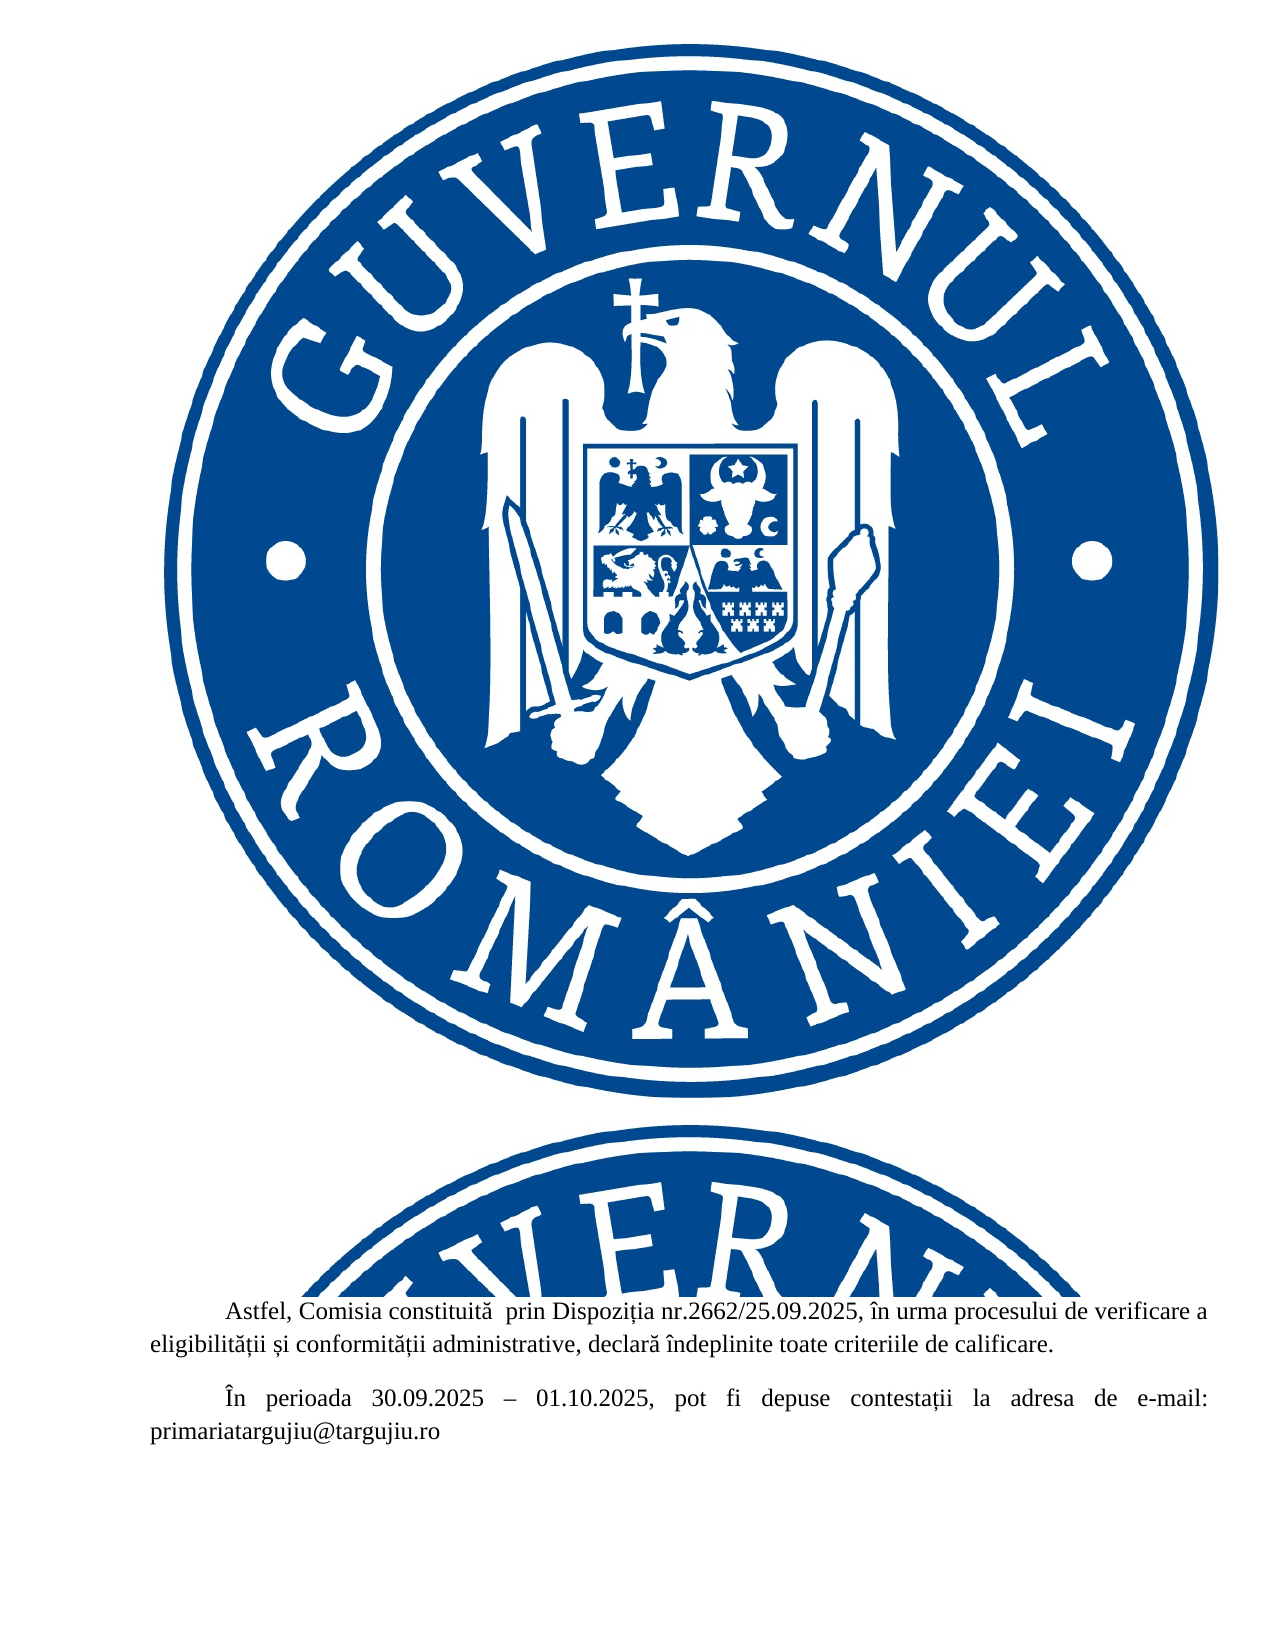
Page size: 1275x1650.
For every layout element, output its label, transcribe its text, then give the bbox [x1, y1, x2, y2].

text Astfel, Comisia constituită prin Dispoziția nr.2662/25.09.2025, în urma procesului de verificare a eligibilității și conformității administrative, declară îndeplinite toate criteriile de calificare. [150, 1297, 1209, 1358]
text În perioada 30.09.2025 – 01.10.2025, pot fi depuse contestații la adresa de e-mail: primariatargujiu@targujiu.ro [150, 1383, 1209, 1445]
picture [150, 1111, 1229, 1297]
picture [150, 29, 1229, 1108]
